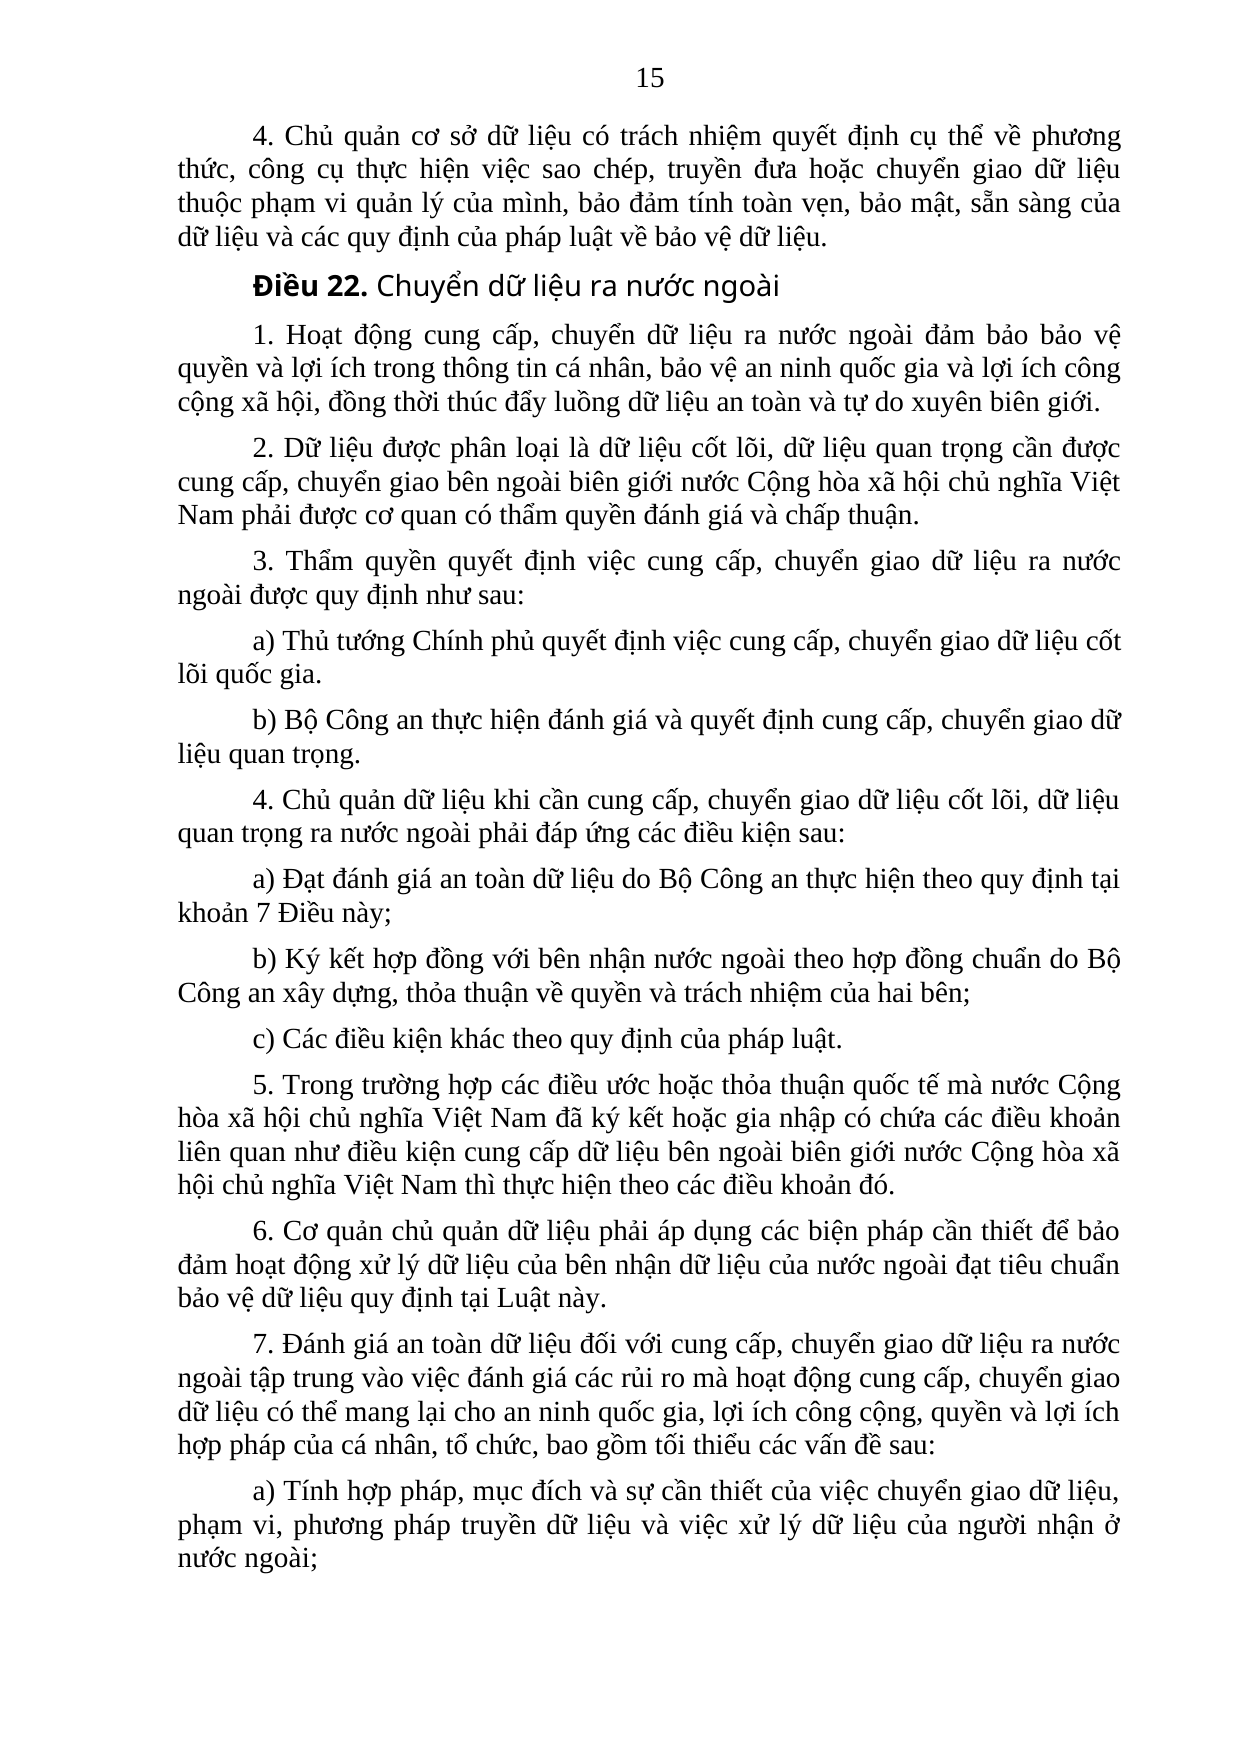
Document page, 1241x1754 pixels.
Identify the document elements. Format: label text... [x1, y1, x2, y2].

text 3. Thẩm quyền quyết định việc cung cấp, chuyển giao dữ liệu ra nước ngoài được quy định như sau: [177, 543, 1122, 610]
text a) Tính hợp pháp, mục đích và sự cần thiết của việc chuyển giao dữ liệu, phạm vi, phương pháp truyền dữ liệu và việc xử lý dữ liệu của người nhận ở nước ngoài; [177, 1473, 1122, 1574]
text 7. Đánh giá an toàn dữ liệu đối với cung cấp, chuyển giao dữ liệu ra nước ngoài tập trung vào việc đánh giá các rủi ro mà hoạt động cung cấp, chuyển giao dữ liệu có thể mang lại cho an ninh quốc gia, lợi ích công cộng, quyền và lợi ích hợp pháp của cá nhân, tổ chức, bao gồm tối thiểu các vấn đề sau: [177, 1327, 1122, 1461]
text 1. Hoạt động cung cấp, chuyển dữ liệu ra nước ngoài đảm bảo bảo vệ quyền và lợi ích trong thông tin cá nhân, bảo vệ an ninh quốc gia và lợi ích công cộng xã hội, đồng thời thúc đẩy luồng dữ liệu an toàn và tự do xuyên biên giới. [177, 317, 1122, 418]
text b) Bộ Công an thực hiện đánh giá và quyết định cung cấp, chuyển giao dữ liệu quan trọng. [177, 702, 1122, 769]
text 6. Cơ quản chủ quản dữ liệu phải áp dụng các biện pháp cần thiết để bảo đảm hoạt động xử lý dữ liệu của bên nhận dữ liệu của nước ngoài đạt tiêu chuẩn bảo vệ dữ liệu quy định tại Luật này. [177, 1213, 1122, 1314]
text c) Các điều kiện khác theo quy định của pháp luật. [177, 1021, 1122, 1054]
text b) Ký kết hợp đồng với bên nhận nước ngoài theo hợp đồng chuẩn do Bộ Công an xây dựng, thỏa thuận về quyền và trách nhiệm của hai bên; [177, 941, 1122, 1008]
text 2. Dữ liệu được phân loại là dữ liệu cốt lõi, dữ liệu quan trọng cần được cung cấp, chuyển giao bên ngoài biên giới nước Cộng hòa xã hội chủ nghĩa Việt Nam phải được cơ quan có thẩm quyền đánh giá và chấp thuận. [177, 430, 1122, 531]
text 5. Trong trường hợp các điều ước hoặc thỏa thuận quốc tế mà nước Cộng hòa xã hội chủ nghĩa Việt Nam đã ký kết hoặc gia nhập có chứa các điều khoản liên quan như điều kiện cung cấp dữ liệu bên ngoài biên giới nước Cộng hòa xã hội chủ nghĩa Việt Nam thì thực hiện theo các điều khoản đó. [177, 1067, 1122, 1201]
subtitle Chuyển dữ liệu ra nước ngoài [177, 265, 1122, 304]
text 4. Chủ quản dữ liệu khi cần cung cấp, chuyển giao dữ liệu cốt lõi, dữ liệu quan trọng ra nước ngoài phải đáp ứng các điều kiện sau: [177, 782, 1122, 849]
text 4. Chủ quản cơ sở dữ liệu có trách nhiệm quyết định cụ thể về phương thức, công cụ thực hiện việc sao chép, truyền đưa hoặc chuyển giao dữ liệu thuộc phạm vi quản lý của mình, bảo đảm tính toàn vẹn, bảo mật, sẵn sàng của dữ liệu và các quy định của pháp luật về bảo vệ dữ liệu. [177, 118, 1122, 252]
text a) Thủ tướng Chính phủ quyết định việc cung cấp, chuyển giao dữ liệu cốt lõi quốc gia. [177, 623, 1122, 690]
text a) Đạt đánh giá an toàn dữ liệu do Bộ Công an thực hiện theo quy định tại khoản 7 Điều này; [177, 862, 1122, 929]
